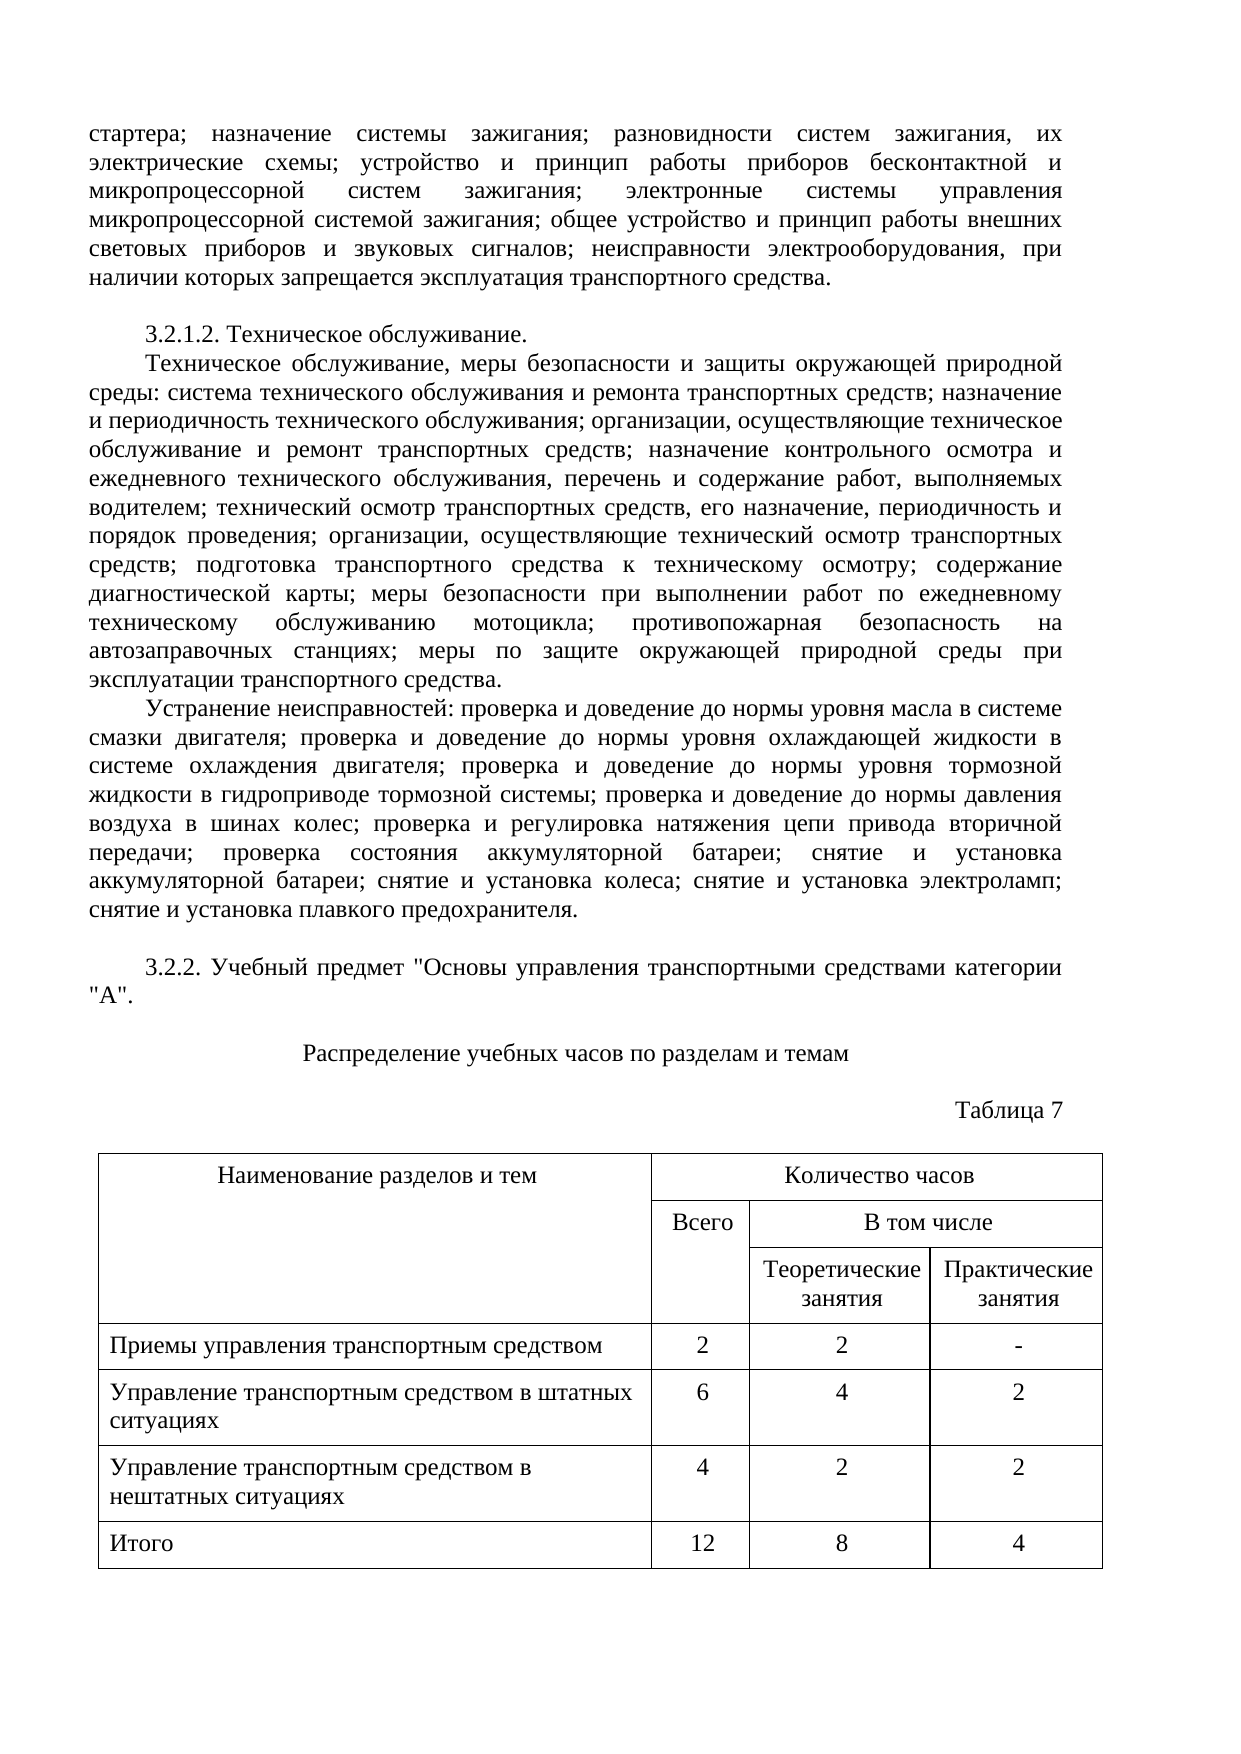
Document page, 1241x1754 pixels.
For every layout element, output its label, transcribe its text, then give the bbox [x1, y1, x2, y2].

table_cell Итого [99, 1522, 651, 1567]
table_cell 2 [750, 1324, 929, 1369]
table_cell Всего [652, 1201, 749, 1322]
table_cell Управление транспортным средством в нештатных ситуациях [99, 1446, 651, 1521]
table_header Наименование разделов и тем [99, 1154, 651, 1322]
table_cell 2 [931, 1446, 1102, 1521]
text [89, 118, 1063, 291]
table_cell Практические занятия [931, 1248, 1102, 1322]
table_cell 2 [652, 1324, 749, 1369]
table_cell 2 [750, 1446, 929, 1521]
table_cell Приемы управления транспортным средством [99, 1324, 651, 1369]
table_cell 12 [652, 1522, 749, 1567]
text Устранение неисправностей: проверка и доведение до нормы уровня масла в системе смазки двигателя; проверка и доведение до нормы уровня охлаждающей жидкости в системе охлаждения двигателя; проверка и доведение до нормы уровня тормозной жидкости в гидроприводе тормозной системы; проверка и доведение до нормы давления воздуха в шинах колес; проверка и регулировка натяжения цепи привода вторичной передачи; проверка состояния аккумуляторной батареи; снятие и установка аккумуляторной батареи; снятие и установка колеса; снятие и установка электроламп; снятие и установка плавкого предохранителя. [89, 693, 1063, 923]
table_cell 2 [931, 1370, 1102, 1445]
table_cell 6 [652, 1370, 749, 1445]
table_cell - [931, 1324, 1102, 1369]
table_header Количество часов [652, 1154, 1102, 1200]
table_cell Теоретические занятия [750, 1248, 929, 1322]
text Техническое обслуживание, меры безопасности и защиты окружающей природной среды: система технического обслуживания и ремонта транспортных средств; назначение и периодичность технического обслуживания; организации, осуществляющие техническое обслуживание и ремонт транспортных средств; назначение контрольного осмотра и ежедневного технического обслуживания, перечень и содержание работ, выполняемых водителем; технический осмотр транспортных средств, его назначение, периодичность и порядок проведения; организации, осуществляющие технический осмотр транспортных средств; подготовка транспортного средства к техническому осмотру; содержание диагностической карты; меры безопасности при выполнении работ по ежедневному техническому обслуживанию мотоцикла; противопожарная безопасность на автозаправочных станциях; меры по защите окружающей природной среды при эксплуатации транспортного средства. [89, 348, 1063, 693]
text Распределение учебных часов по разделам и темам [89, 1038, 1063, 1067]
table_cell 4 [750, 1370, 929, 1445]
text 3.2.1.2. Техническое обслуживание. [89, 319, 1063, 348]
table_cell 4 [931, 1522, 1102, 1567]
text Таблица 7 [89, 1096, 1063, 1124]
text 3.2.2. Учебный предмет "Основы управления транспортными средствами категории "A". [89, 952, 1063, 1009]
table_cell 4 [652, 1446, 749, 1521]
table_cell 8 [750, 1522, 929, 1567]
table_cell В том числе [750, 1201, 1102, 1247]
table_cell Управление транспортным средством в штатных ситуациях [99, 1370, 651, 1445]
